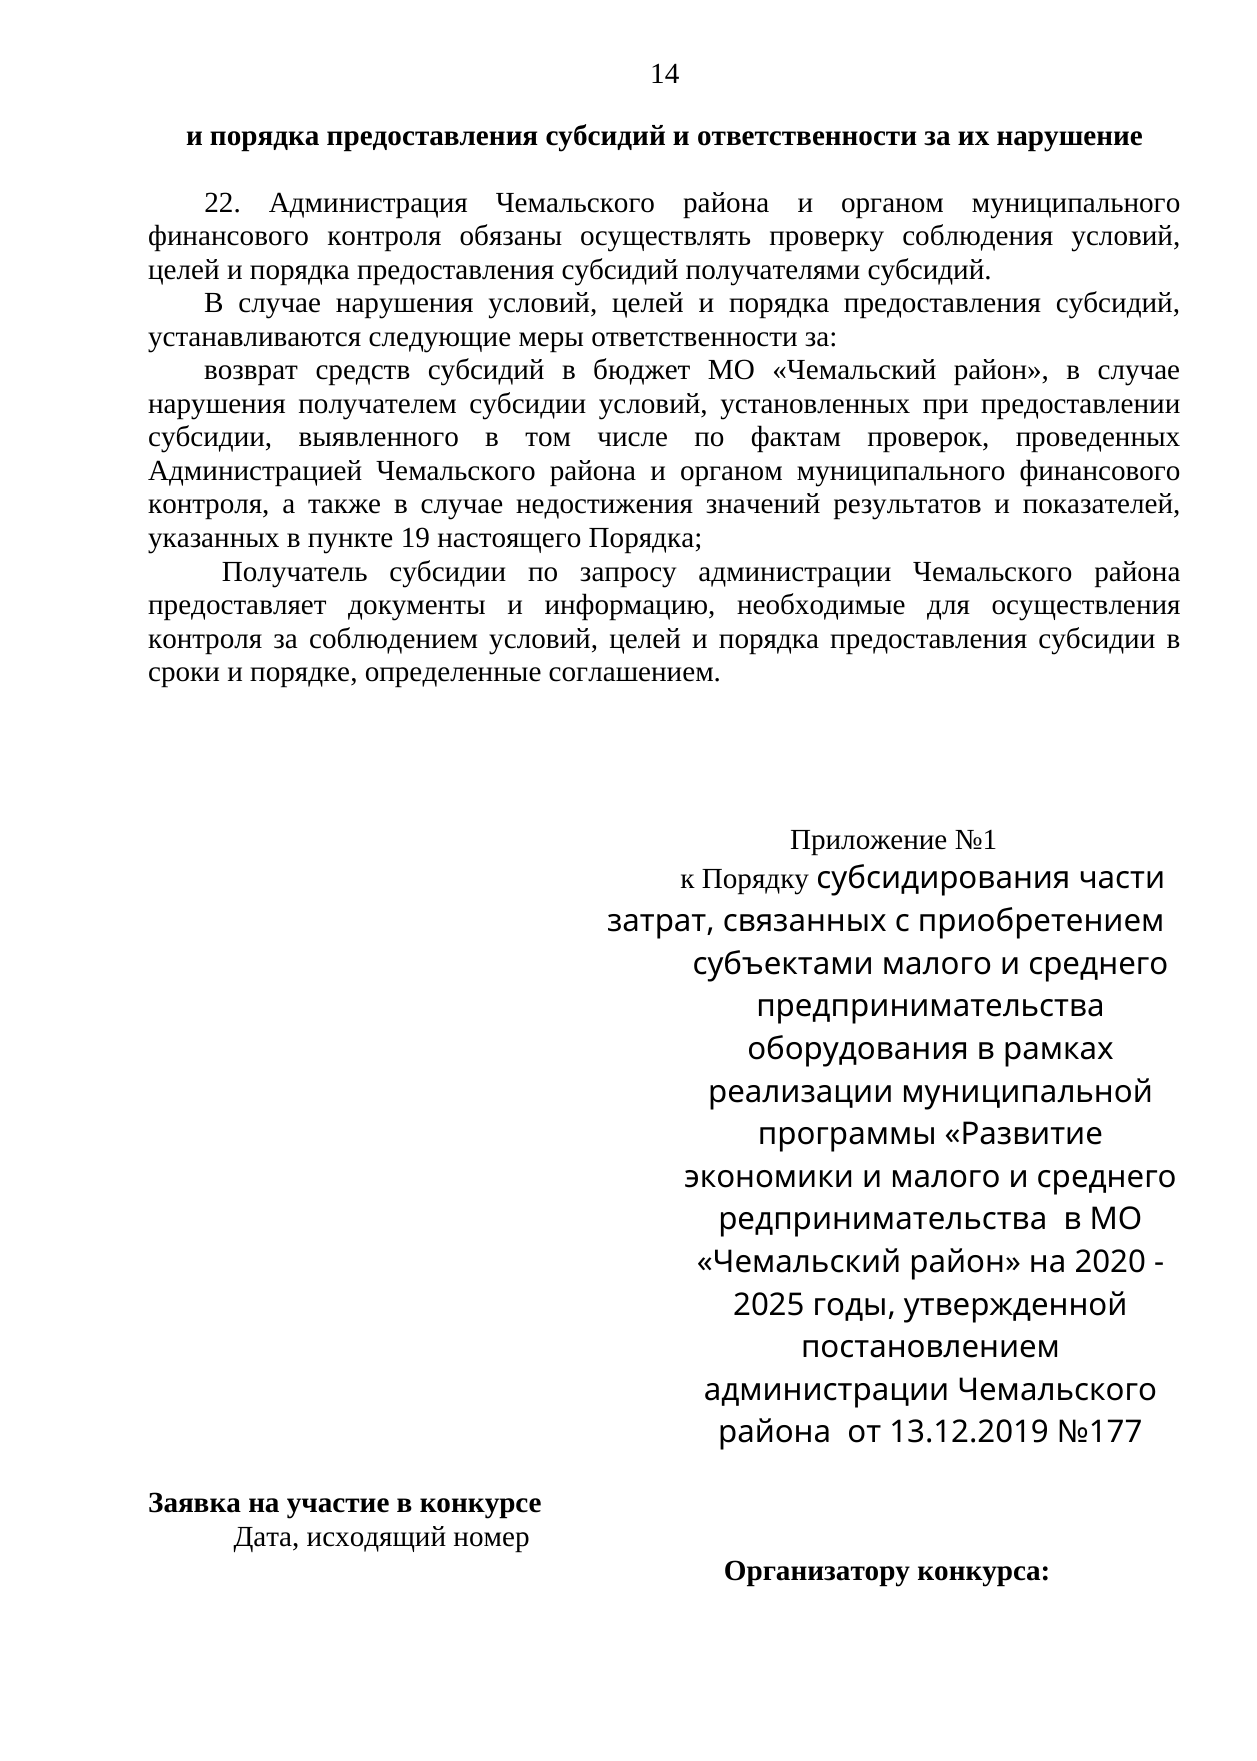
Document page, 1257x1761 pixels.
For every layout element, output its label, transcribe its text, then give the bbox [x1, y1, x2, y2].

text 22. Администрация Чемальского района и органом муниципального финансового контроля обязаны осуществлять проверку соблюдения условий, целей и порядка предоставления субсидий получателями субсидий. [148, 185, 1181, 285]
text к Порядку субсидирования части затрат, связанных с приобретением [590, 856, 1181, 941]
text возврат средств субсидий в бюджет МО «Чемальский район», в случае нарушения получателем субсидии условий, установленных при предоставлении субсидии, выявленного в том числе по фактам проверок, проведенных Администрацией Чемальского района и органом муниципального финансового контроля, а также в случае недостижения значений результатов и показателей, указанных в пункте 19 настоящего Порядка; [148, 352, 1181, 554]
text Приложение №1 [606, 822, 1181, 856]
text Организатору конкурса: [724, 1553, 1181, 1586]
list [148, 118, 1181, 151]
text Заявка на участие в конкурсе [148, 1486, 706, 1519]
text Получатель субсидии по запросу администрации Чемальского района предоставляет документы и информацию, необходимые для осуществления контроля за соблюдением условий, целей и порядка предоставления субсидии в сроки и порядке, определенные соглашением. [148, 554, 1181, 688]
text В случае нарушения условий, целей и порядка предоставления субсидий, устанавливаются следующие меры ответственности за: [148, 285, 1181, 352]
text Дата, исходящий номер [233, 1519, 1181, 1553]
text субъектами малого и среднего предпринимательства оборудования в рамках реализации муниципальной программы «Развитие экономики и малого и среднего редпринимательства в МО «Чемальский район» на 2020 - 2025 годы, утвержденной постановлением администрации Чемальского района от 13.12.2019 №177 [679, 941, 1181, 1452]
